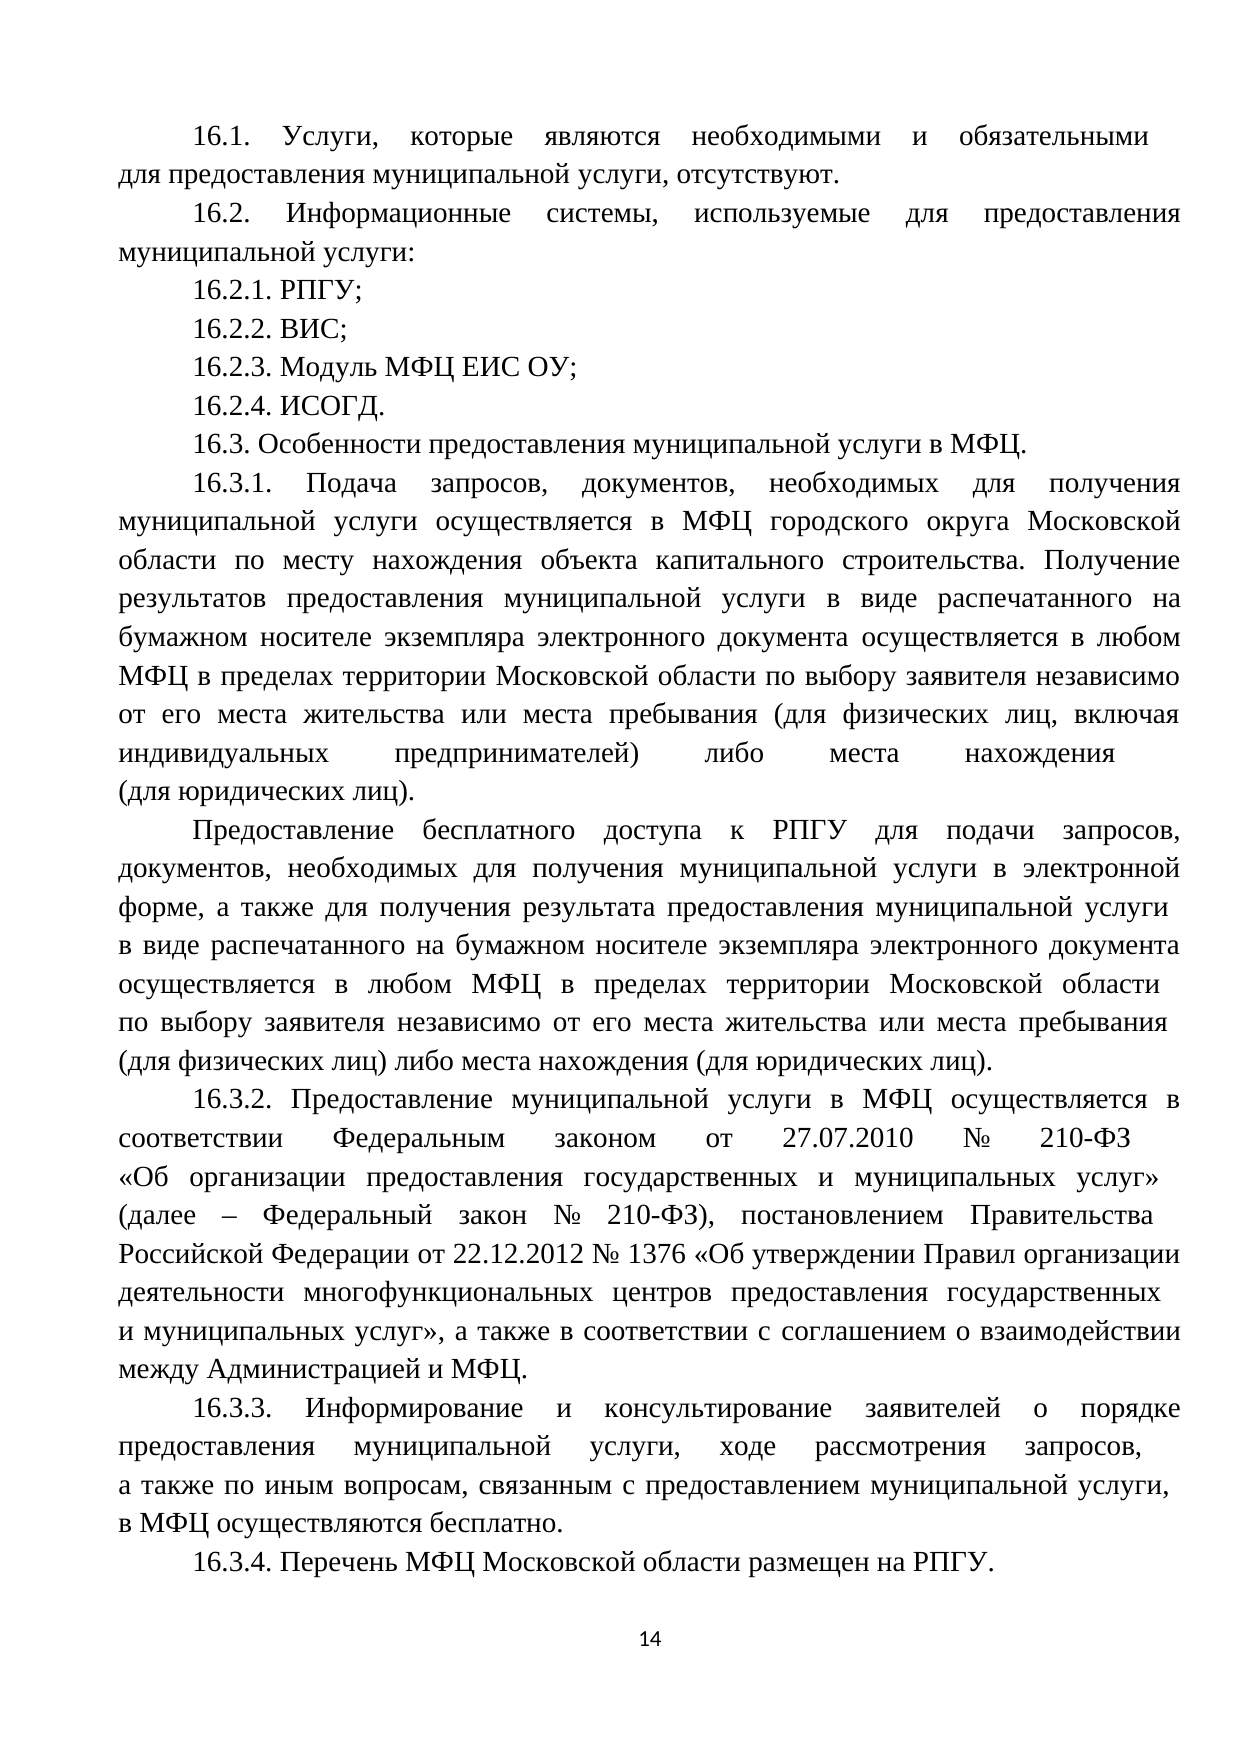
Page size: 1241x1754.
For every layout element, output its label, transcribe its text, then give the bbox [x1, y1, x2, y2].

text 16.3. Особенности предоставления муниципальной услуги в МФЦ. [118, 426, 1181, 460]
text 16.2.3. Модуль МФЦ ЕИС ОУ; [118, 349, 1181, 383]
text 16.2.1. РПГУ; [118, 272, 1181, 306]
text 16.2.4. ИСОГД. [118, 388, 1181, 421]
text 16.2. Информационные системы, используемые для предоставления муниципальной услуги: [118, 195, 1181, 267]
text 16.3.1. Подача запросов, документов, необходимых для получения муниципальной услуги осуществляется в МФЦ городского округа Московской области по месту нахождения объекта капитального строительства. Получение результатов предоставления муниципальной услуги в виде распечатанного на бумажном носителе экземпляра электронного документа осуществляется в любом МФЦ в пределах территории Московской области по выбору заявителя независимо от его места жительства или места пребывания (для физических лиц, включая индивидуальных предпринимателей) либо места нахождения (для юридических лиц). [118, 465, 1181, 807]
text 16.3.3. Информирование и консультирование заявителей о порядке предоставления муниципальной услуги, ходе рассмотрения запросов, а также по иным вопросам, связанным с предоставлением муниципальной услуги, в МФЦ осуществляются бесплатно. [118, 1390, 1181, 1539]
text 16.3.4. Перечень МФЦ Московской области размещен на РПГУ. [118, 1544, 1181, 1578]
text 16.2.2. ВИС; [118, 311, 1181, 344]
text 16.3.2. Предоставление муниципальной услуги в МФЦ осуществляется в соответствии Федеральным законом от 27.07.2010 № 210-ФЗ «Об организации предоставления государственных и муниципальных услуг» (далее – Федеральный закон № 210-ФЗ), постановлением Правительства Российской Федерации от 22.12.2012 № 1376 «Об утверждении Правил организации деятельности многофункциональных центров предоставления государственных и муниципальных услуг», а также в соответствии с соглашением о взаимодействии между Администрацией и МФЦ. [118, 1082, 1181, 1385]
text Предоставление бесплатного доступа к РПГУ для подачи запросов, документов, необходимых для получения муниципальной услуги в электронной форме, а также для получения результата предоставления муниципальной услуги в виде распечатанного на бумажном носителе экземпляра электронного документа осуществляется в любом МФЦ в пределах территории Московской области по выбору заявителя независимо от его места жительства или места пребывания (для физических лиц) либо места нахождения (для юридических лиц). [118, 812, 1181, 1077]
text 16.1. Услуги, которые являются необходимыми и обязательными для предоставления муниципальной услуги, отсутствуют. [118, 118, 1181, 190]
